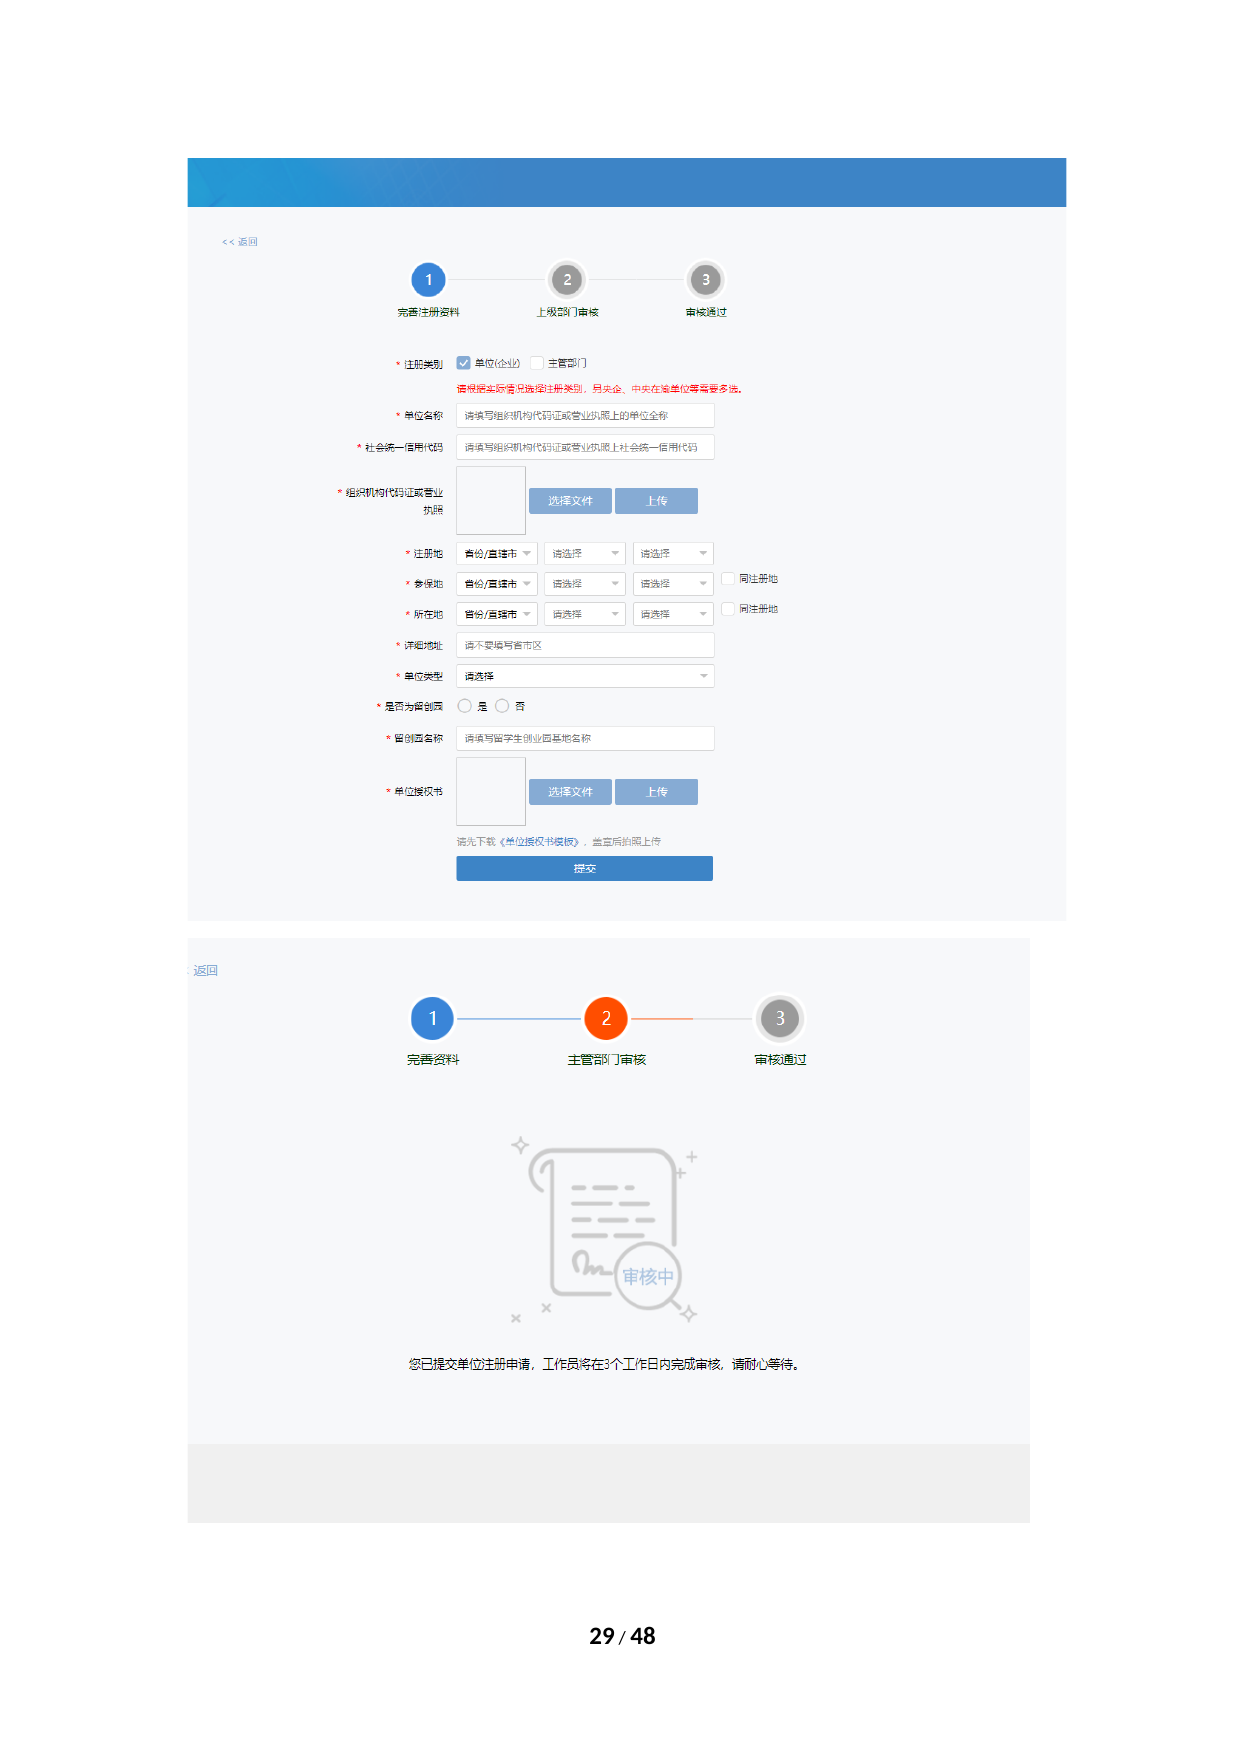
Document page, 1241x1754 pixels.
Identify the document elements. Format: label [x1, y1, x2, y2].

picture [187, 158, 1067, 921]
picture [187, 938, 1030, 1523]
